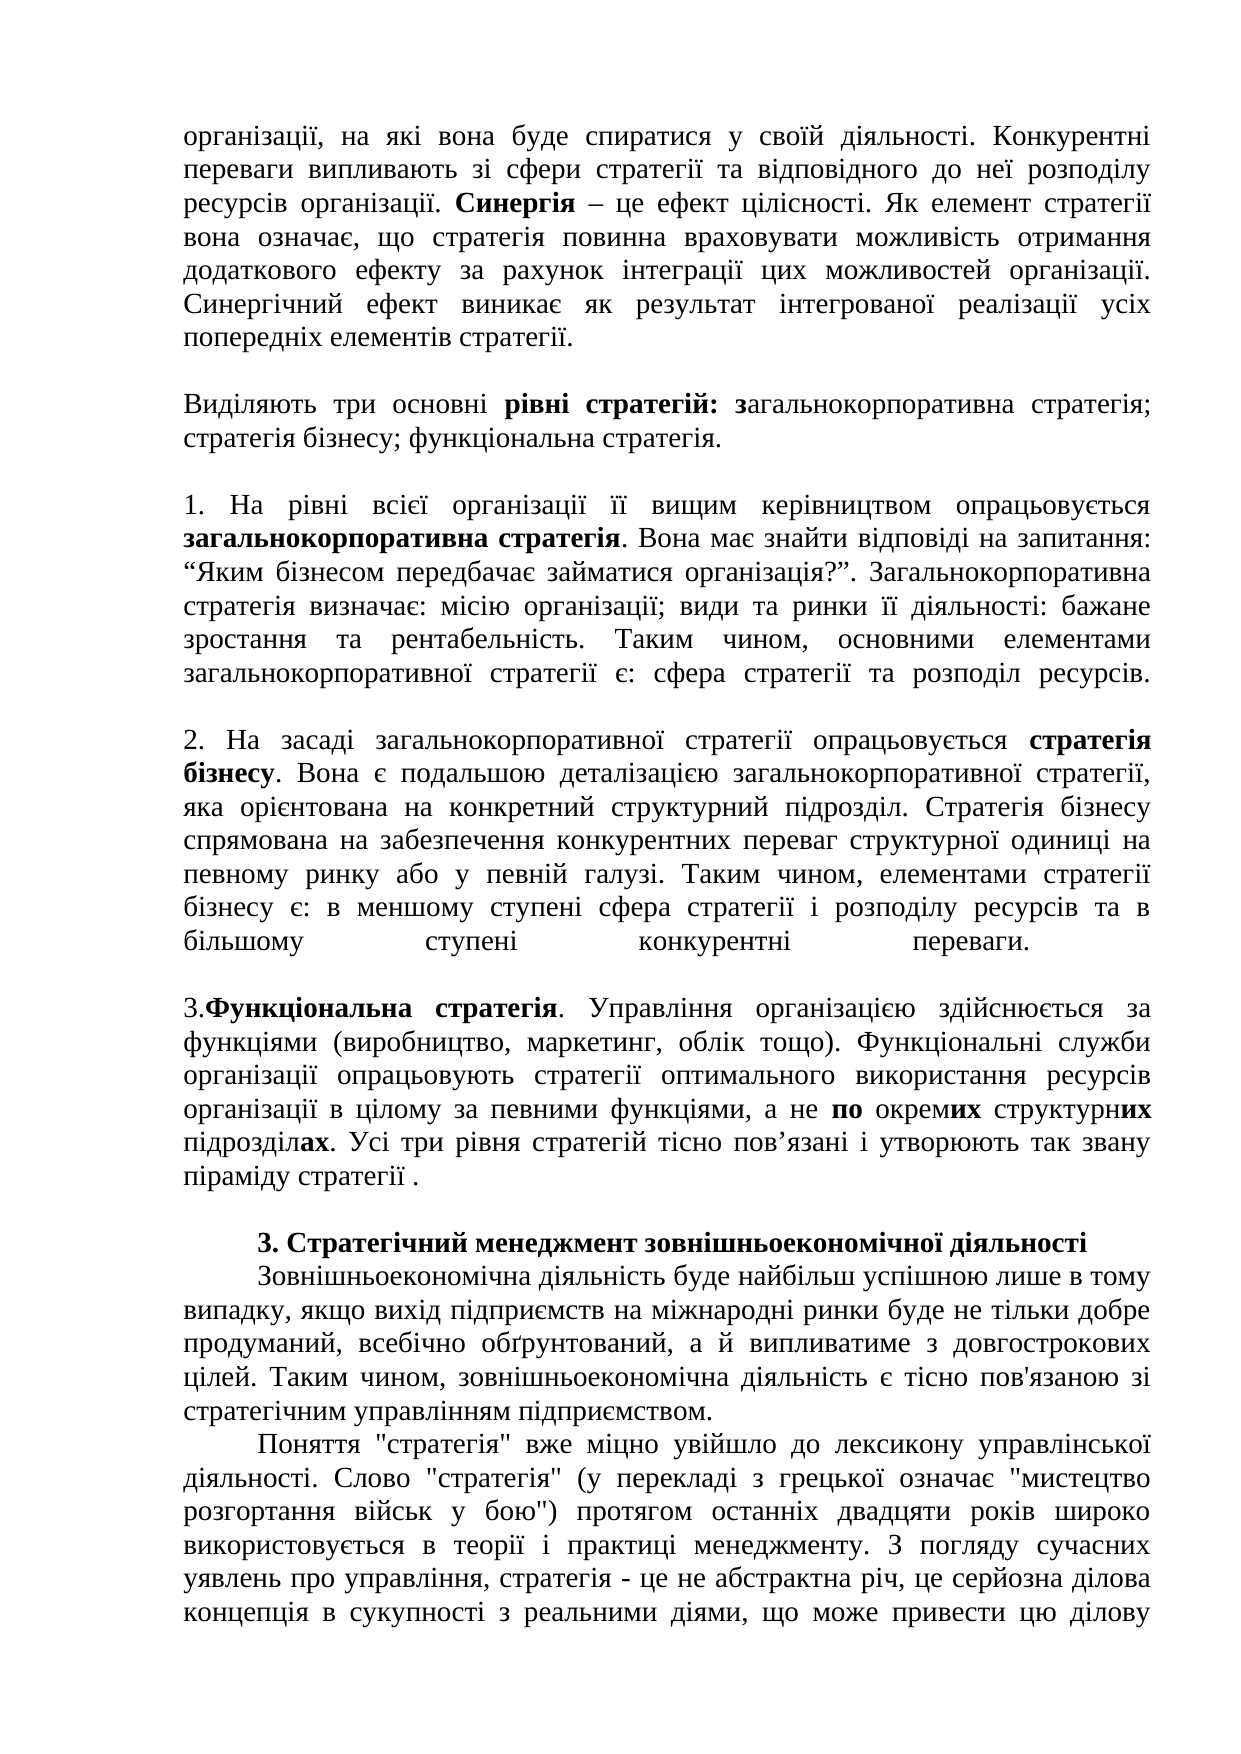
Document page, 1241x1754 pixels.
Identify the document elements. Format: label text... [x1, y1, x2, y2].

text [183, 1426, 1152, 1627]
text 3. Стратегічний менеджмент зовнішньоекономічної діяльності [183, 1225, 1152, 1258]
text 1. На рівні всієї організації її вищим керівництвом опрацьовується загальнокорпоративна стратегія. Вона має знайти відповіді на запитання: “Яким бізнесом передбачає займатися організація?”. Загальнокорпоративна стратегія визначає: місію організації; види та ринки її діяльності: бажане зростання та рентабельність. Таким чином, основними елементами загальнокорпоративної стратегії є: сфера стратегії та розподіл ресурсів. 2. На засаді загальнокорпоративної стратегії опрацьовується стратегія бізнесу. Вона є подальшою деталізацією загальнокорпоративної стратегії, яка орієнтована на конкретний структурний підрозділ. Стратегія бізнесу спрямована на забезпечення конкурентних переваг структурної одиниці на певному ринку або у певній галузі. Таким чином, елементами стратегії бізнесу є: в меншому ступені сфера стратегії і розподілу ресурсів та в більшому ступені конкурентні переваги. 3.Функціональна стратегія. Управління організацією здійснюється за функціями (виробництво, маркетинг, облік тощо). Функціональні служби організації опрацьовують стратегії оптимального використання ресурсів організації в цілому за певними функціями, а не по окремих структурних підрозділах. Усі три рівня стратегій тісно пов’язані і утворюють так звану піраміду стратегії . [183, 453, 1152, 1191]
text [183, 118, 1152, 353]
text Виділяють три основні рівні стратегій: загальнокорпоративна стратегія; стратегія бізнесу; функціональна стратегія. [183, 353, 1152, 453]
text Зовнішньоекономічна діяльність буде найбільш успішною лише в тому випадку, якщо вихід підприємств на міжнародні ринки буде не тільки добре продуманий, всебічно обґрунтований, а й випливатиме з довгострокових цілей. Таким чином, зовнішньоекономічна діяльність є тісно пов'язаною зі стратегічним управлінням підприємством. [183, 1258, 1152, 1426]
